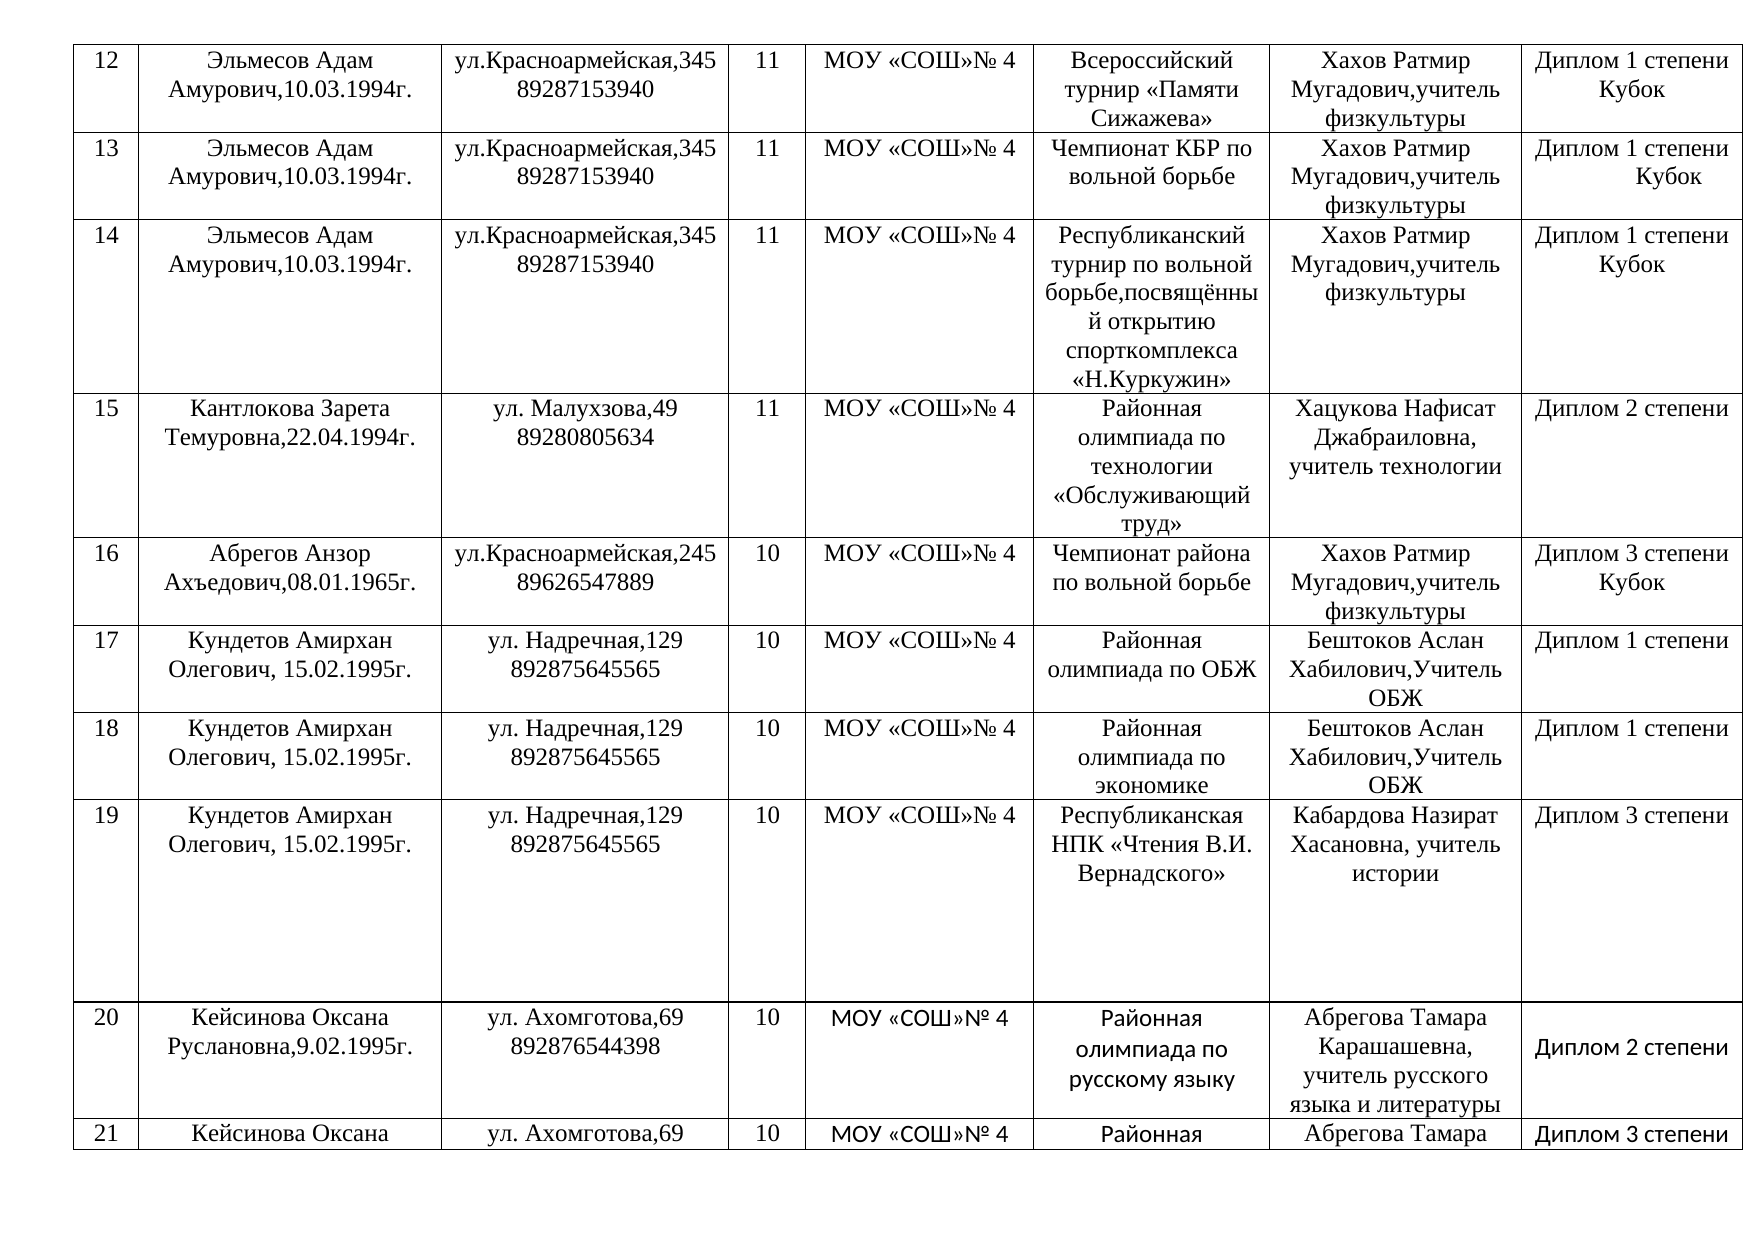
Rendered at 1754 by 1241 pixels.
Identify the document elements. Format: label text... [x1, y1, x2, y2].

table_cell Районная олимпиада по экономике [1034, 713, 1269, 799]
table_cell 10 [729, 626, 805, 712]
table_cell МОУ «СОШ»№ 4 [806, 220, 1033, 392]
table_cell МОУ «СОШ»№ 4 [806, 713, 1033, 799]
table_cell МОУ «СОШ»№ 4 [806, 1119, 1033, 1149]
table_cell Диплом 1 степени [1522, 713, 1742, 799]
table_cell Хахов Ратмир Мугадович,учитель физкультуры [1270, 220, 1521, 392]
table_cell Диплом 3 степени [1522, 800, 1742, 1001]
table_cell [1034, 1119, 1269, 1149]
table_cell Эльмесов Адам Амурович,10.03.1994г. [139, 45, 441, 132]
table_cell Диплом 3 степени Кубок [1522, 538, 1742, 624]
table_cell Республиканский турнир по вольной борьбе,посвящённый открытию спорткомплекса «Н.Куркужин» [1034, 220, 1269, 392]
table_cell 20 [74, 1003, 138, 1117]
table_cell 21 [74, 1119, 138, 1149]
table_cell 17 [74, 626, 138, 712]
table_cell 11 [729, 394, 805, 537]
table_cell Диплом 1 степени Кубок [1522, 220, 1742, 392]
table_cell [1270, 1119, 1521, 1149]
table_cell 19 [74, 800, 138, 1001]
table_cell 11 [729, 220, 805, 392]
table_cell Абрегов Анзор Ахъедович,08.01.1965г. [139, 538, 441, 624]
table_cell 10 [729, 800, 805, 1001]
table_cell Чемпионат района по вольной борьбе [1034, 538, 1269, 624]
table_cell 15 [74, 394, 138, 537]
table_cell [442, 1119, 728, 1149]
table_cell МОУ «СОШ»№ 4 [806, 800, 1033, 1001]
table_cell Кантлокова Зарета Темуровна,22.04.1994г. [139, 394, 441, 537]
table_cell ул.Красноармейская,345 89287153940 [442, 45, 728, 132]
table_cell МОУ «СОШ»№ 4 [806, 394, 1033, 537]
table_cell 10 [729, 1119, 805, 1149]
table_cell Диплом 2 степени [1522, 394, 1742, 537]
table_cell Хацукова Нафисат Джабраиловна, учитель технологии [1270, 394, 1521, 537]
table_cell 10 [729, 713, 805, 799]
table_cell 16 [74, 538, 138, 624]
table_cell Диплом 2 степени [1522, 1003, 1742, 1117]
table_cell МОУ «СОШ»№ 4 [806, 45, 1033, 132]
table_cell Диплом 1 степени [1522, 626, 1742, 712]
table_cell ул. Надречная,129 892875645565 [442, 626, 728, 712]
table_cell МОУ «СОШ»№ 4 [806, 626, 1033, 712]
table_cell МОУ «СОШ»№ 4 [806, 133, 1033, 219]
table_cell 11 [729, 133, 805, 219]
table_cell 14 [74, 220, 138, 392]
table_cell Эльмесов Адам Амурович,10.03.1994г. [139, 133, 441, 219]
table_cell Кундетов Амирхан Олегович, 15.02.1995г. [139, 800, 441, 1001]
table_cell ул. Ахомготова,69 892876544398 [442, 1003, 728, 1117]
table_cell Республиканская НПК «Чтения В.И. Вернадского» [1034, 800, 1269, 1001]
table_cell Кейсинова Оксана Руслановна,9.02.1995г. [139, 1003, 441, 1117]
table_cell МОУ «СОШ»№ 4 [806, 1003, 1033, 1117]
table_cell 13 [74, 133, 138, 219]
table_cell ул.Красноармейская,345 89287153940 [442, 133, 728, 219]
table_cell МОУ «СОШ»№ 4 [806, 538, 1033, 624]
table_cell Бештоков Аслан Хабилович,Учитель ОБЖ [1270, 626, 1521, 712]
table_cell ул.Красноармейская,345 89287153940 [442, 220, 728, 392]
table_cell Абрегова Тамара Карашашевна, учитель русского языка и литературы [1270, 1003, 1521, 1117]
table_cell Диплом 1 степени Кубок [1522, 133, 1742, 219]
table_cell 10 [729, 1003, 805, 1117]
table_cell 18 [74, 713, 138, 799]
table_cell 11 [729, 45, 805, 132]
table_cell ул.Красноармейская,245 89626547889 [442, 538, 728, 624]
table_cell 10 [729, 538, 805, 624]
table_cell Всероссийский турнир «Памяти Сижажева» [1034, 45, 1269, 132]
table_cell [139, 1119, 441, 1149]
table_cell Районная олимпиада по русскому языку [1034, 1003, 1269, 1117]
table_cell Бештоков Аслан Хабилович,Учитель ОБЖ [1270, 713, 1521, 799]
table_cell Кундетов Амирхан Олегович, 15.02.1995г. [139, 626, 441, 712]
table_cell Эльмесов Адам Амурович,10.03.1994г. [139, 220, 441, 392]
table_cell ул. Надречная,129 892875645565 [442, 713, 728, 799]
table_cell Хахов Ратмир Мугадович,учитель физкультуры [1270, 45, 1521, 132]
table_cell Кабардова Назират Хасановна, учитель истории [1270, 800, 1521, 1001]
table_cell Районная олимпиада по ОБЖ [1034, 626, 1269, 712]
table_cell Районная олимпиада по технологии «Обслуживающий труд» [1034, 394, 1269, 537]
table_cell Диплом 1 степени Кубок [1522, 45, 1742, 132]
table_cell Хахов Ратмир Мугадович,учитель физкультуры [1270, 538, 1521, 624]
table_cell ул. Надречная,129 892875645565 [442, 800, 728, 1001]
table_cell 12 [74, 45, 138, 132]
table_cell Чемпионат КБР по вольной борьбе [1034, 133, 1269, 219]
table_cell Кундетов Амирхан Олегович, 15.02.1995г. [139, 713, 441, 799]
table_cell Диплом 3 степени [1522, 1119, 1742, 1149]
table_cell ул. Малухзова,49 89280805634 [442, 394, 728, 537]
table_cell Хахов Ратмир Мугадович,учитель физкультуры [1270, 133, 1521, 219]
